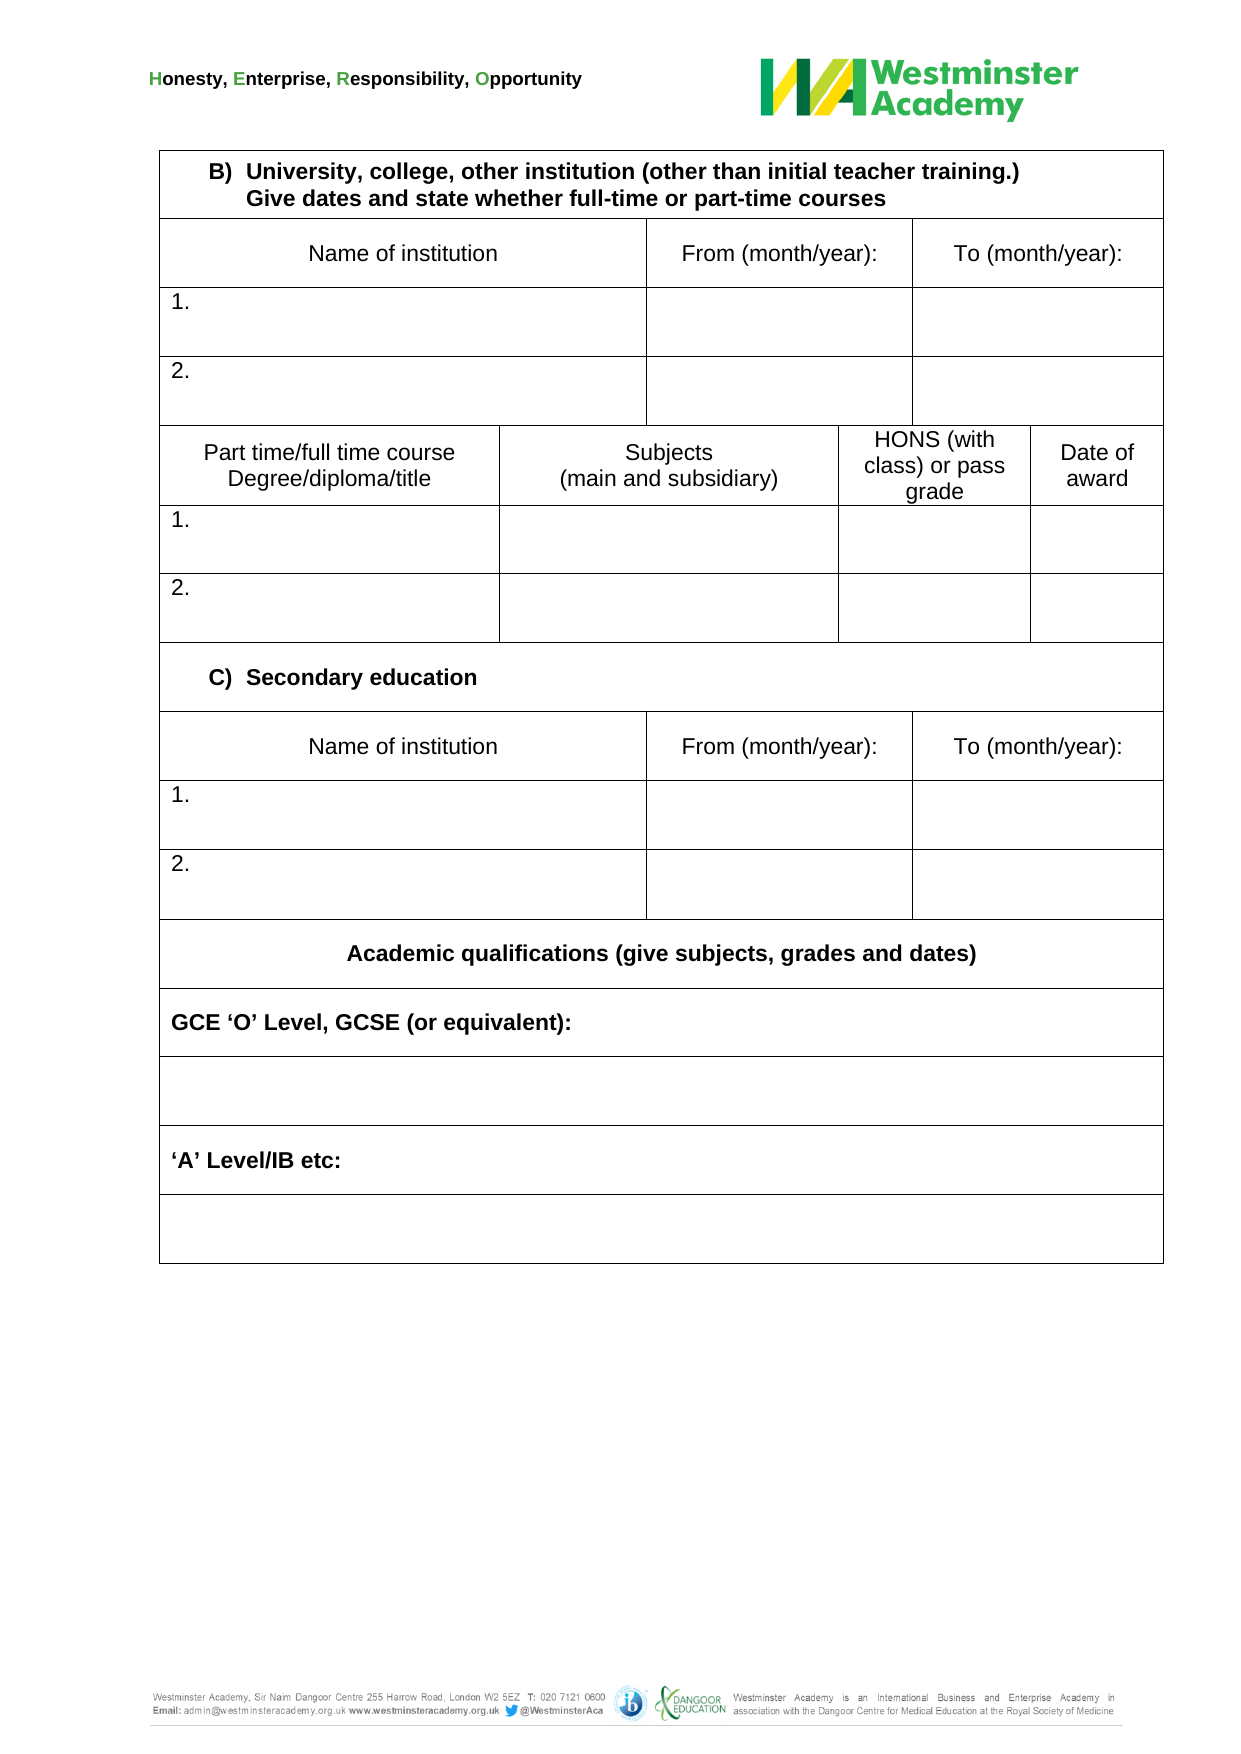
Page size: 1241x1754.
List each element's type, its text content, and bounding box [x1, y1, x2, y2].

table_cell [1031, 506, 1163, 573]
table_cell [1031, 574, 1163, 642]
table_cell Name of institution [160, 712, 646, 780]
table_cell 1. [160, 288, 646, 356]
table_cell To (month/year): [913, 219, 1163, 287]
table_cell [500, 506, 838, 573]
table_cell 2. [160, 357, 646, 424]
table_cell 2. [160, 850, 646, 919]
table_cell University, college, other institution (other than initial teacher training.) Give dates and state whether full-time or part-time courses [160, 151, 1163, 218]
table_cell [913, 357, 1163, 424]
table_cell [839, 574, 1030, 642]
table_cell GCE ‘O’ Level, GCSE (or equivalent): [160, 989, 1163, 1056]
table_cell [647, 288, 912, 356]
picture [760, 56, 1083, 128]
table_cell [160, 1195, 1163, 1262]
table_cell [647, 781, 912, 849]
table_cell 1. [160, 781, 646, 849]
table_cell [500, 574, 838, 642]
table_cell From (month/year): [647, 219, 912, 287]
picture [147, 1681, 1123, 1726]
table_cell To (month/year): [913, 712, 1163, 780]
table_cell From (month/year): [647, 712, 912, 780]
table_cell Academic qualifications (give subjects, grades and dates) [160, 920, 1163, 987]
table_cell Name of institution [160, 219, 646, 287]
table_cell HONS (with class) or pass grade [839, 426, 1030, 504]
table_cell [913, 850, 1163, 919]
table_cell [160, 1057, 1163, 1125]
table_cell 2. [160, 574, 499, 642]
table_cell 1. [160, 506, 499, 573]
table_cell Subjects (main and subsidiary) [500, 426, 838, 504]
table_cell Part time/full time course Degree/diploma/title [160, 426, 499, 504]
table_cell ‘A’ Level/IB etc: [160, 1126, 1163, 1194]
table_cell [647, 357, 912, 424]
table_cell [647, 850, 912, 919]
table_cell [913, 288, 1163, 356]
table_cell [839, 506, 1030, 573]
table_cell Date of award [1031, 426, 1163, 504]
table_cell Secondary education [160, 643, 1163, 711]
table_cell [913, 781, 1163, 849]
